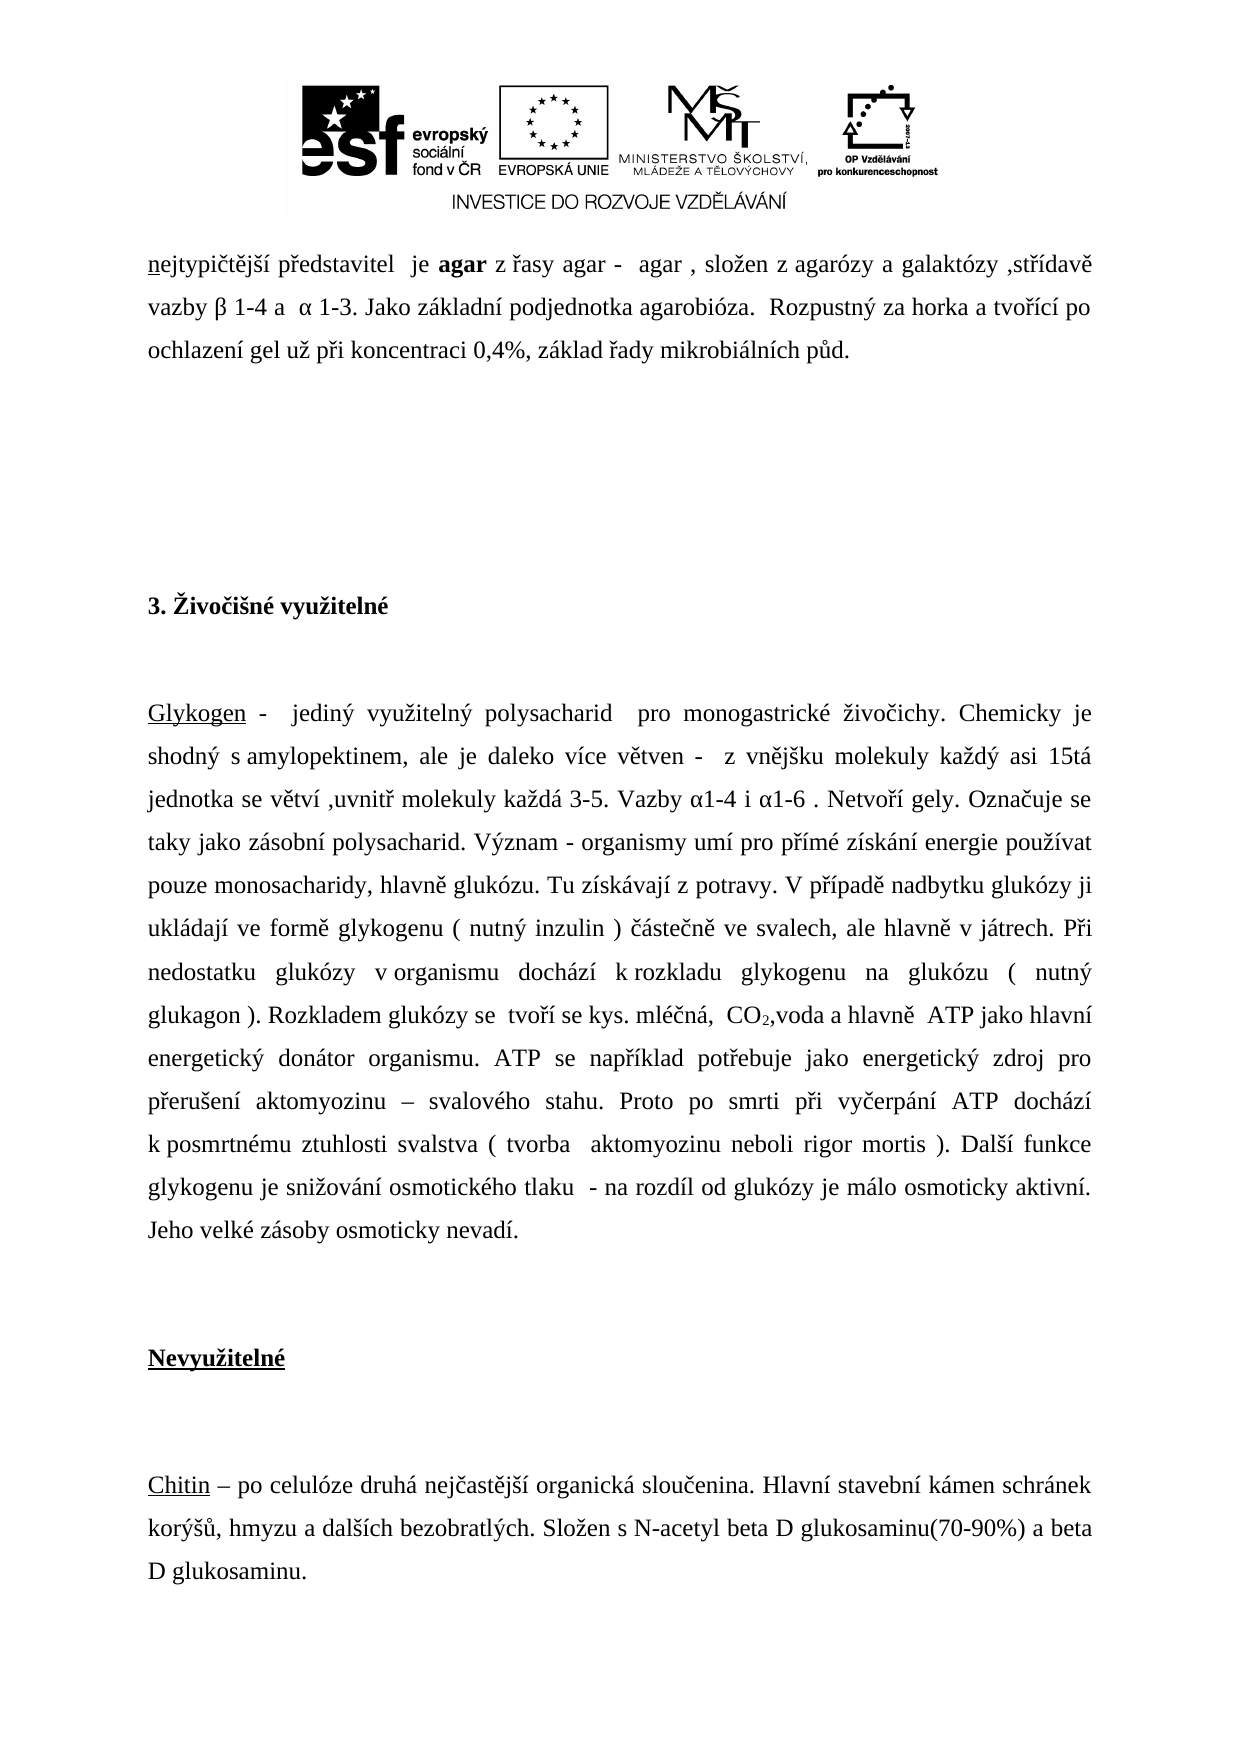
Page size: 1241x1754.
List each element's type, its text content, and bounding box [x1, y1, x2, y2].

subtitle 3. Živočišné využitelné [148, 591, 1093, 619]
text Chitin – po celulóze druhá nejčastější organická sloučenina. Hlavní stavební kámen schránek korýšů, hmyzu a dalších bezobratlých. Složen s N-acetyl beta D glukosaminu(70-90%) a beta D glukosaminu. [148, 1470, 1093, 1585]
picture [283, 73, 957, 221]
text nejtypičtější představitel je agar z řasy agar - agar , složen z agarózy a galaktózy ,střídavě vazby β 1-4 a α 1-3. Jako základní podjednotka agarobióza. Rozpustný za horka a tvořící po ochlazení gel už při koncentraci 0,4%, základ řady mikrobiálních půd. [148, 249, 1093, 364]
text Glykogen - jediný využitelný polysacharid pro monogastrické živočichy. Chemicky je shodný s amylopektinem, ale je daleko více větven - z vnějšku molekuly každý asi 15tá jednotka se větví ,uvnitř molekuly každá 3-5. Vazby α1-4 i α1-6 . Netvoří gely. Označuje se taky jako zásobní polysacharid. Význam - organismy umí pro přímé získání energie používat pouze monosacharidy, hlavně glukózu. Tu získávají z potravy. V případě nadbytku glukózy ji ukládají ve formě glykogenu ( nutný inzulin ) částečně ve svalech, ale hlavně v játrech. Při nedostatku glukózy v organismu dochází k rozkladu glykogenu na glukózu ( nutný glukagon ). Rozkladem glukózy se tvoří se kys. mléčná, CO2,voda a hlavně ATP jako hlavní energetický donátor organismu. ATP se například potřebuje jako energetický zdroj pro přerušení aktomyozinu – svalového stahu. Proto po smrti při vyčerpání ATP dochází k posmrtnému ztuhlosti svalstva ( tvorba aktomyozinu neboli rigor mortis ). Další funkce glykogenu je snižování osmotického tlaku - na rozdíl od glukózy je málo osmoticky aktivní. Jeho velké zásoby osmoticky nevadí. [148, 698, 1093, 1244]
text Nevyužitelné [148, 1343, 1093, 1372]
